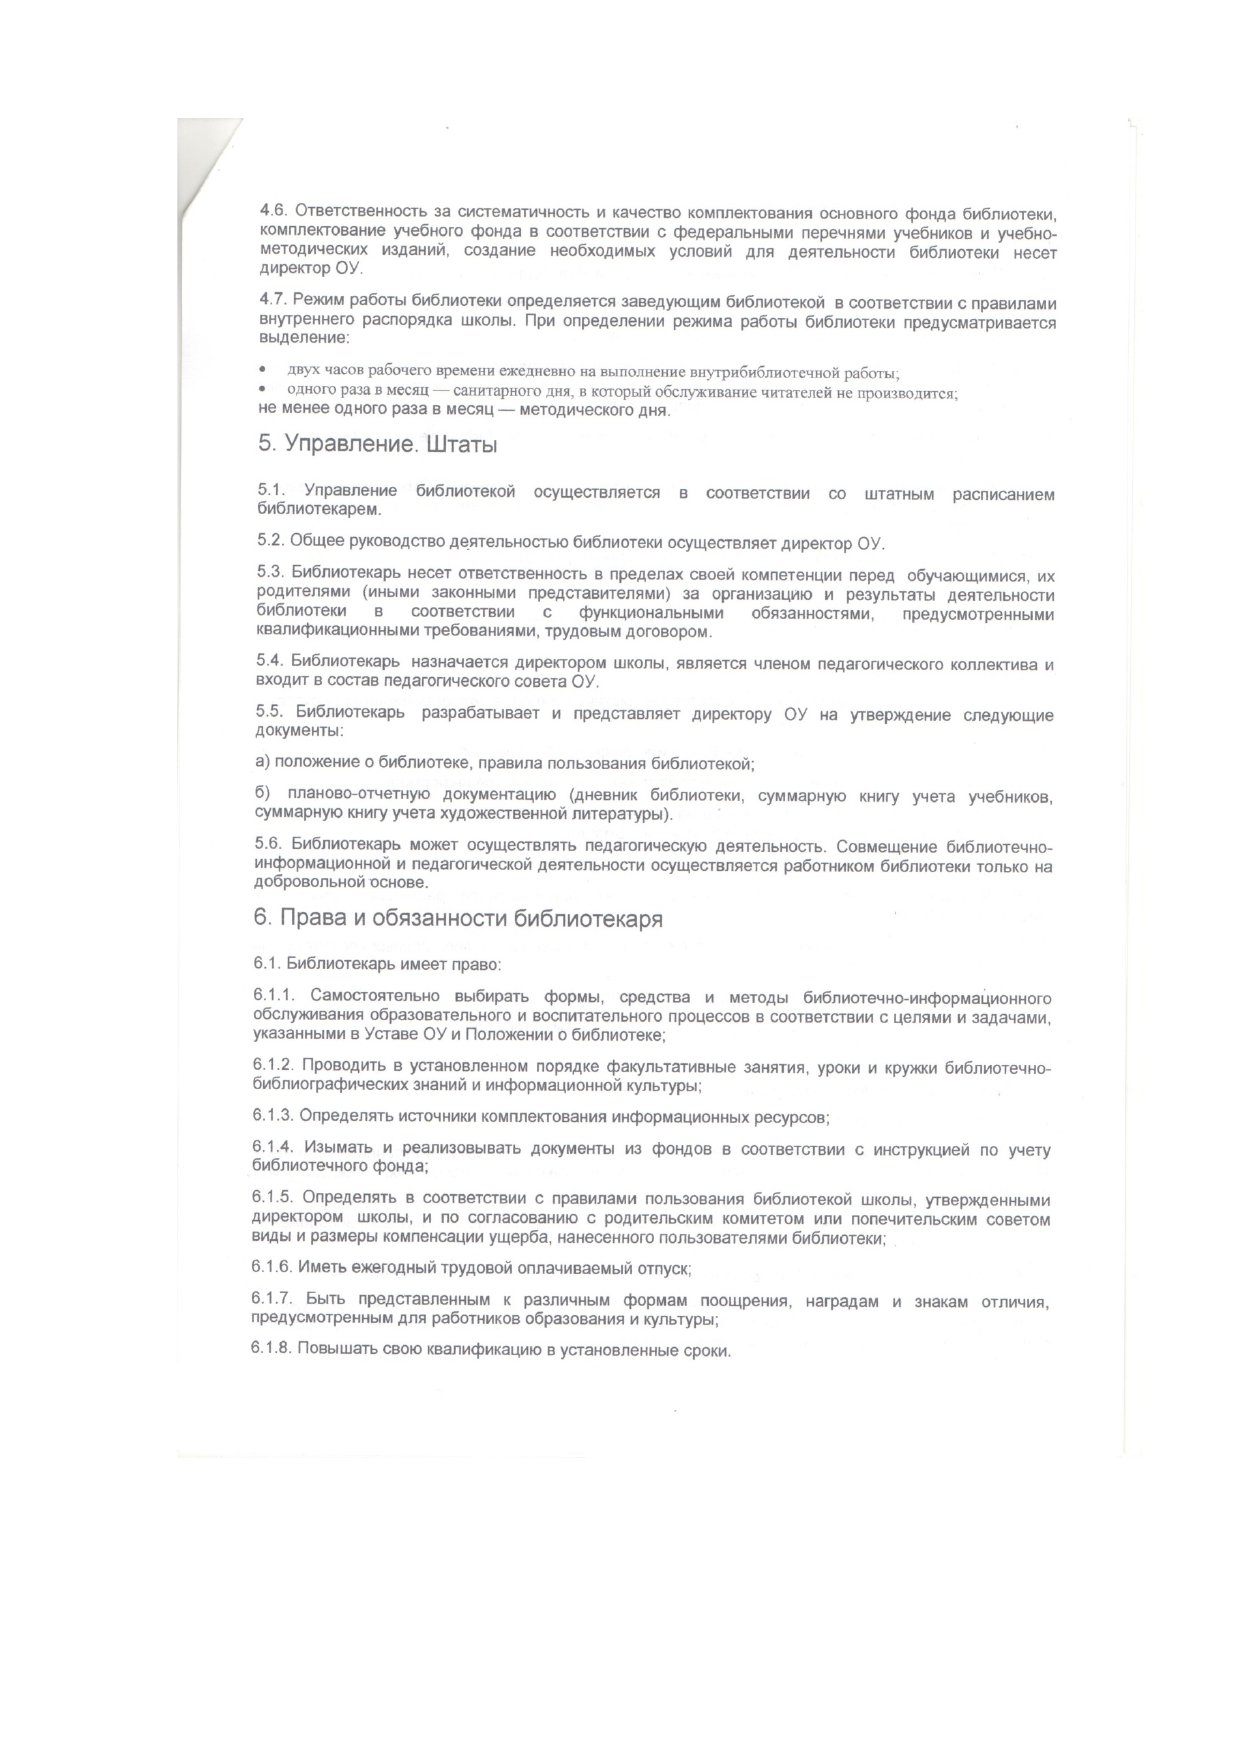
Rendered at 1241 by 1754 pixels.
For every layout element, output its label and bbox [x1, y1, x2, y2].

picture [177, 118, 1151, 1458]
